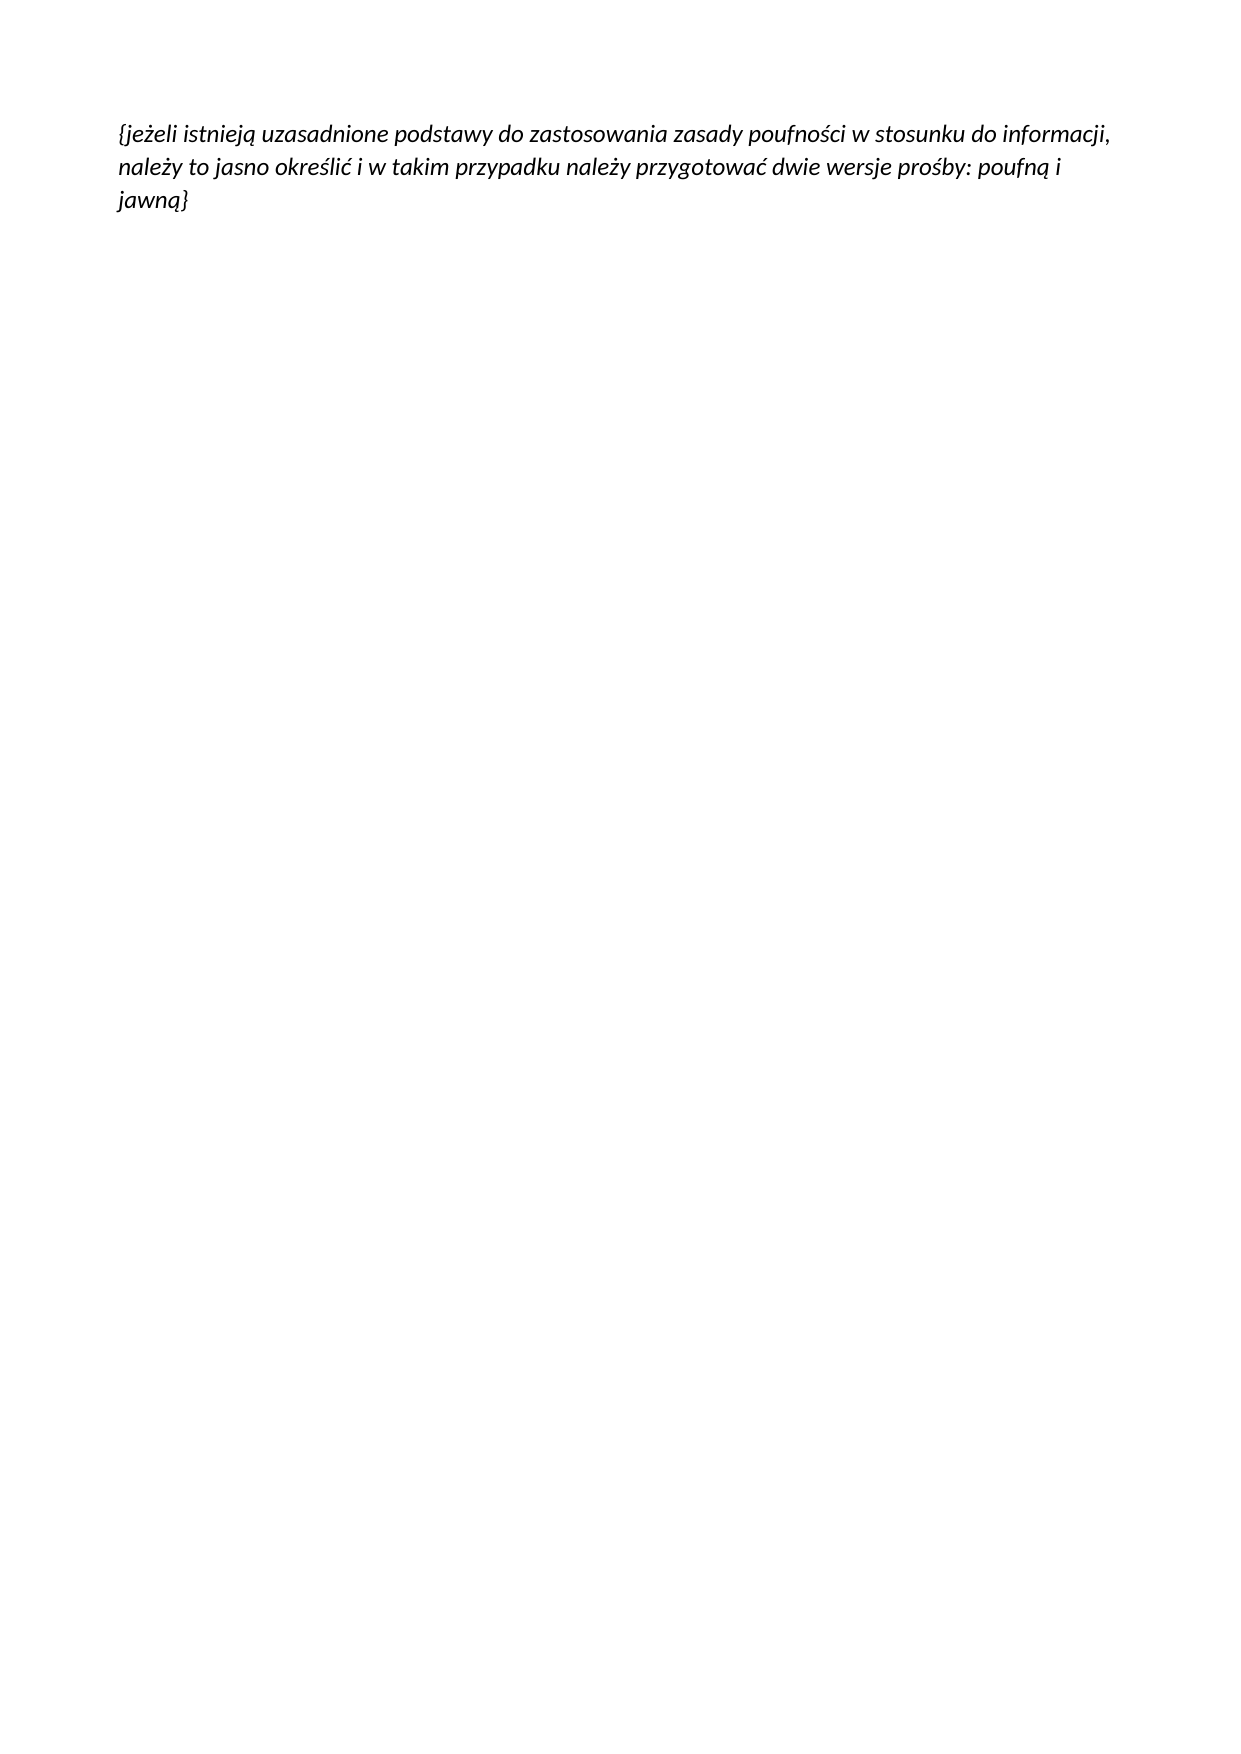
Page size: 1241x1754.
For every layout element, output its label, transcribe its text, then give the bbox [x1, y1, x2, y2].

text {jeżeli istnieją uzasadnione podstawy do zastosowania zasady poufności w stosunku do informacji, należy to jasno określić i w takim przypadku należy przygotować dwie wersje prośby: poufną i jawną} [118, 118, 1122, 214]
